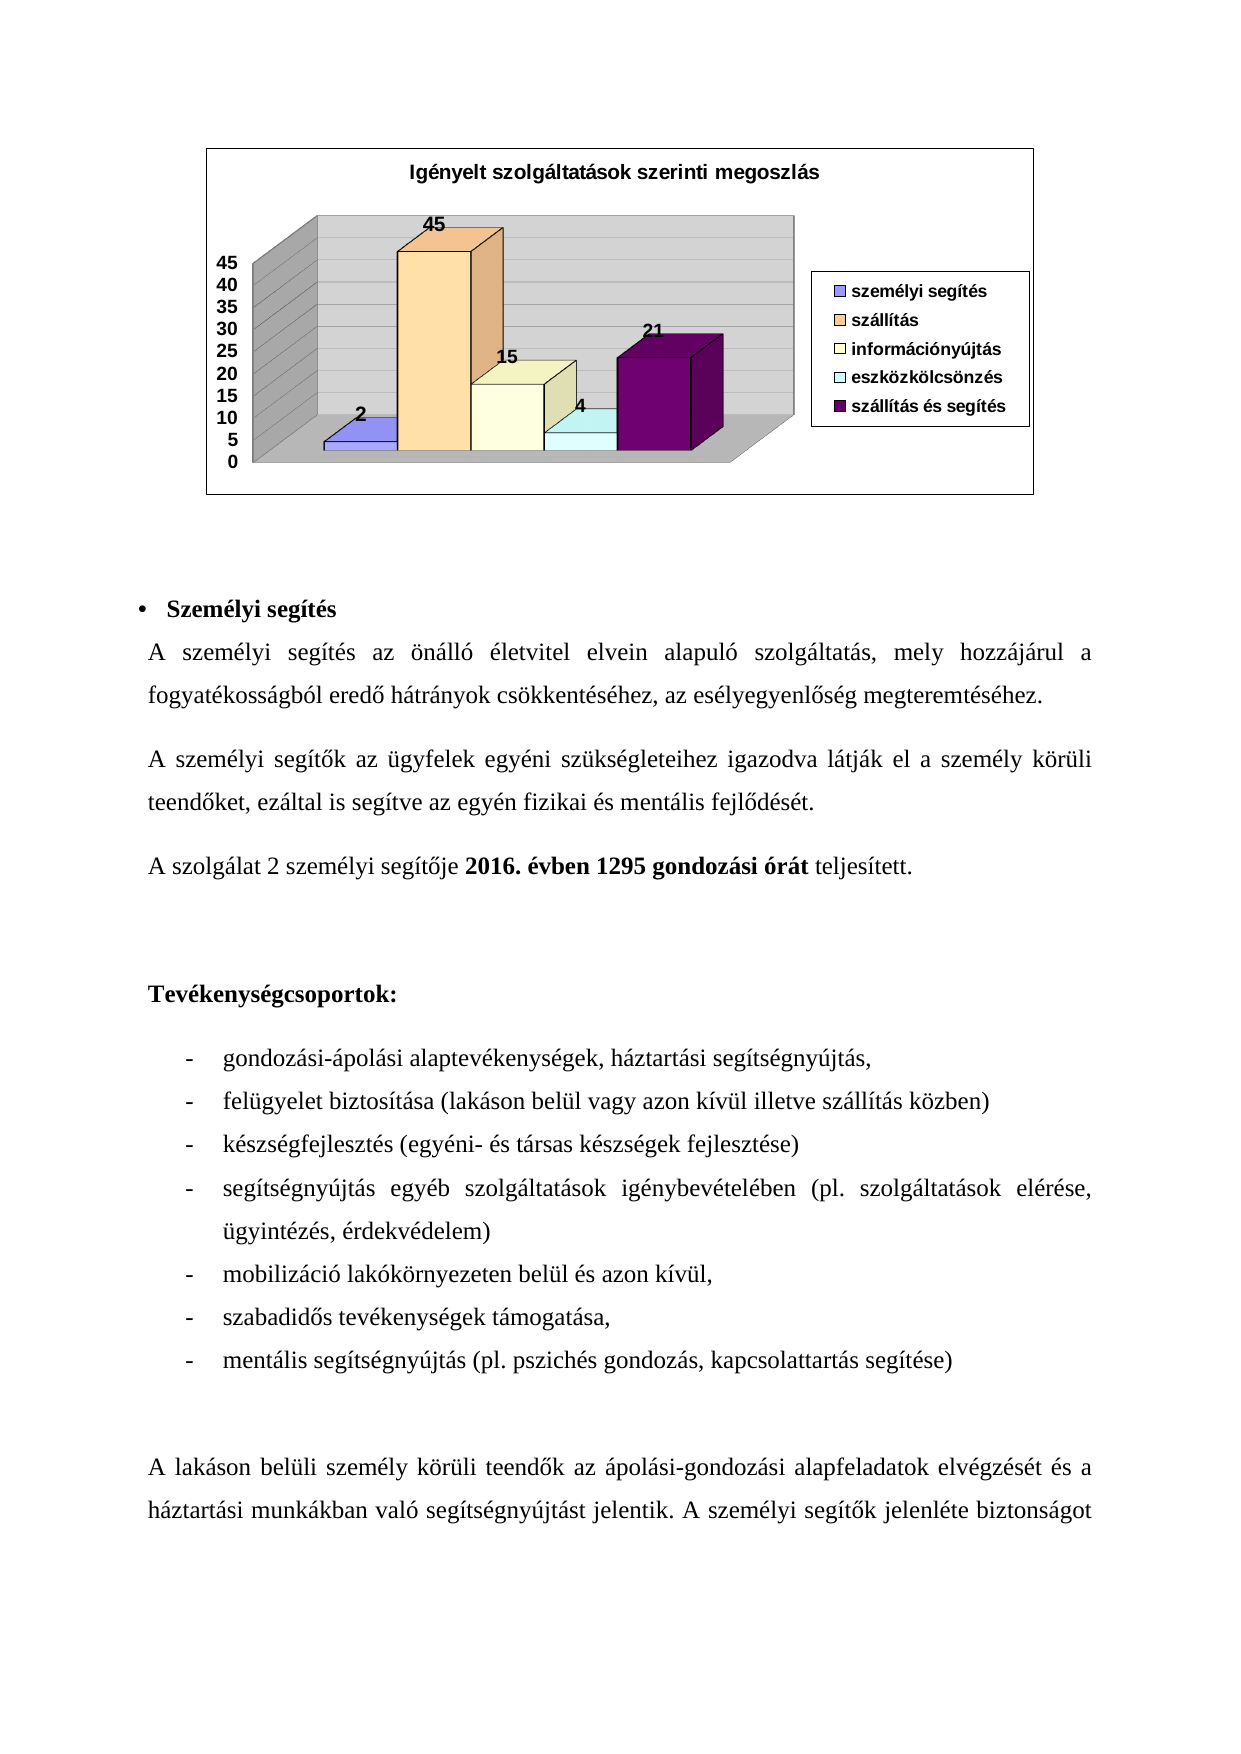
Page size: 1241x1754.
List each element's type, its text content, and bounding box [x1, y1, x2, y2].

list szabadidős tevékenységek támogatása, [185, 1302, 1093, 1331]
text A szolgálat 2 személyi segítője 2016. évben 1295 gondozási órát teljesített. [148, 851, 1093, 880]
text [148, 1452, 1093, 1524]
list mobilizáció lakókörnyezeten belül és azon kívül, [185, 1259, 1093, 1288]
list felügyelet biztosítása (lakáson belül vagy azon kívül illetve szállítás közben) [185, 1086, 1093, 1115]
list mentális segítségnyújtás (pl. pszichés gondozás, kapcsolattartás segítése) [185, 1345, 1093, 1374]
list segítségnyújtás egyéb szolgáltatások igénybevételében (pl. szolgáltatások elérése, ügyintézés, érdekvédelem) [185, 1173, 1093, 1244]
text A személyi segítés az önálló életvitel elvein alapuló szolgáltatás, mely hozzájárul a fogyatékosságból eredő hátrányok csökkentéséhez, az esélyegyenlőség megteremtéséhez. [148, 637, 1093, 709]
list Személyi segítés [138, 594, 1093, 623]
list készségfejlesztés (egyéni- és társas készségek fejlesztése) [185, 1129, 1093, 1158]
list gondozási-ápolási alaptevékenységek, háztartási segítségnyújtás, [185, 1043, 1093, 1072]
text Tevékenységcsoportok: [148, 979, 1093, 1008]
text A személyi segítők az ügyfelek egyéni szükségleteihez igazodva látják el a személy körüli teendőket, ezáltal is segítve az egyén fizikai és mentális fejlődését. [148, 744, 1093, 816]
